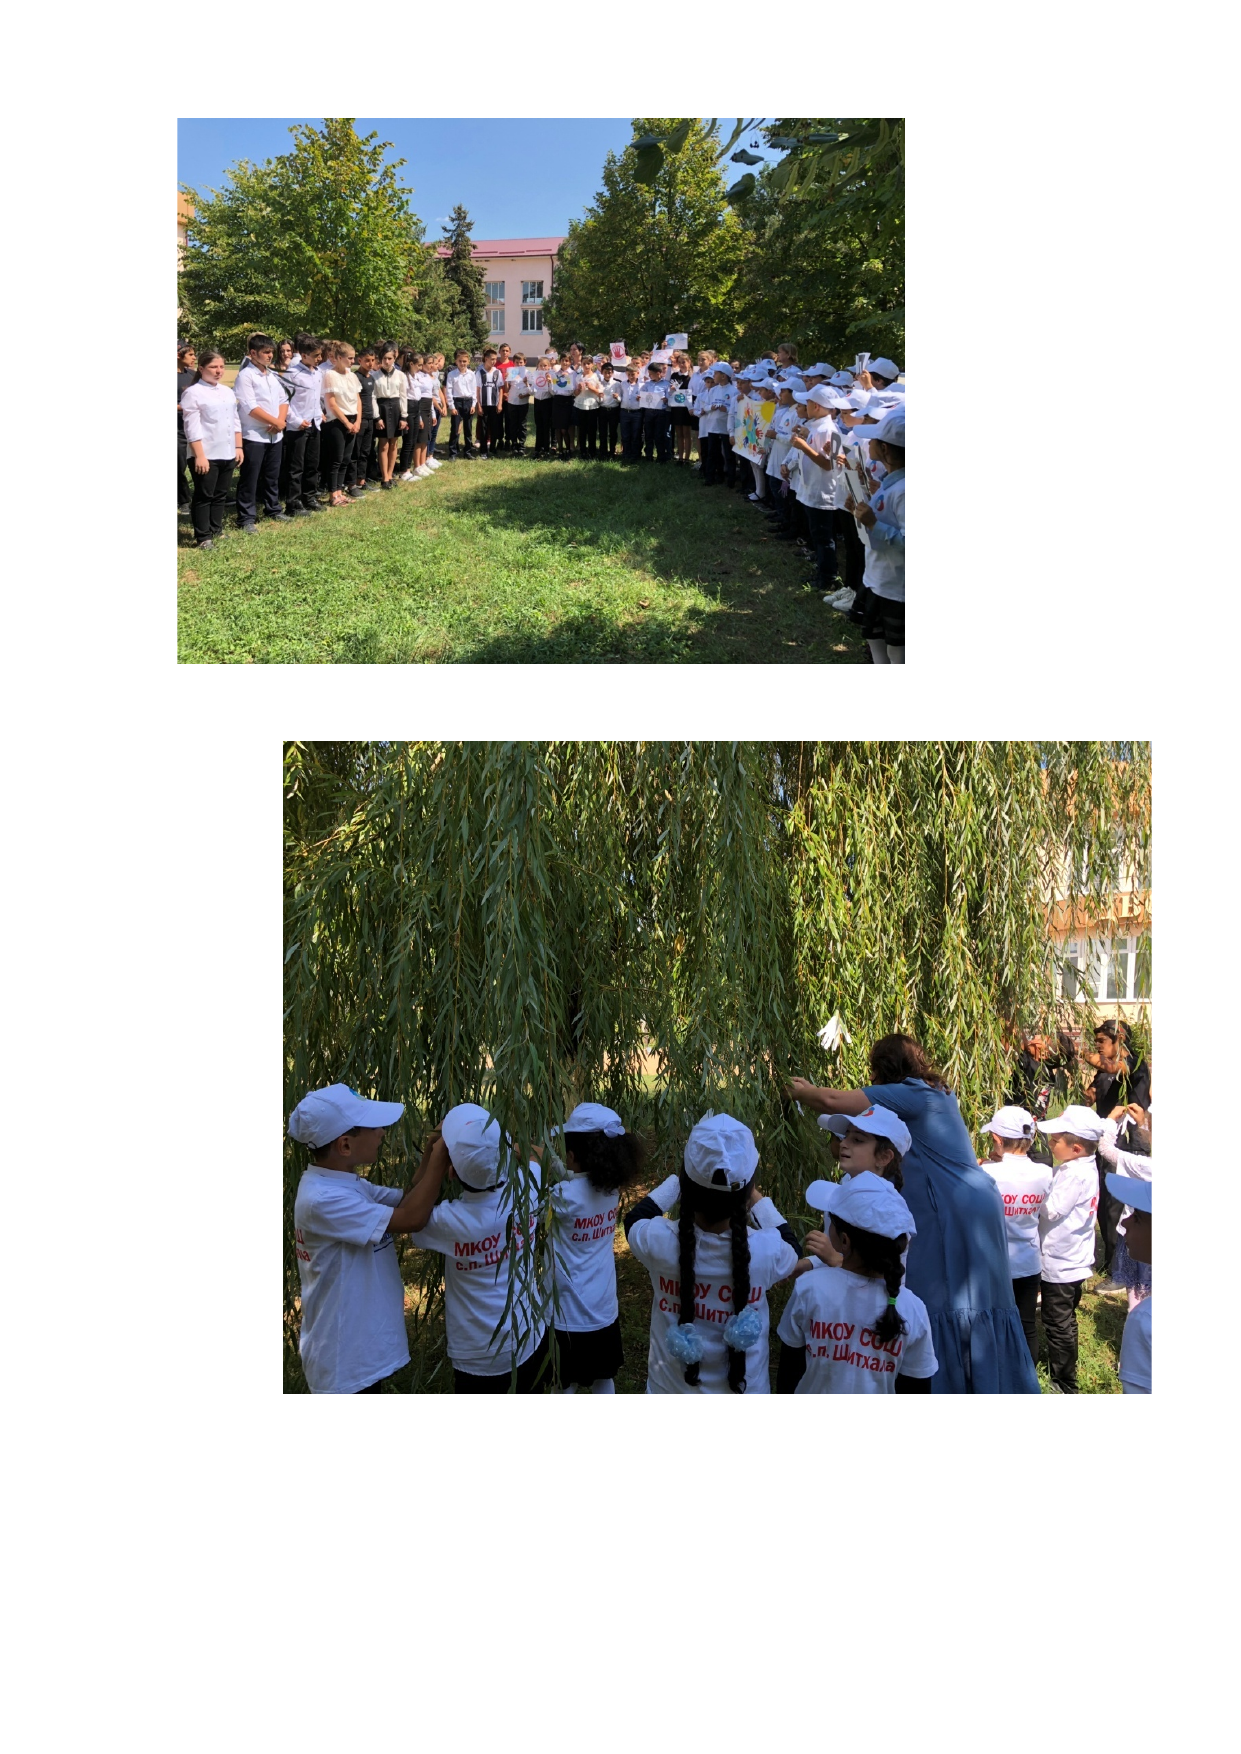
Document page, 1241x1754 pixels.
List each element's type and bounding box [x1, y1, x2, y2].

picture [283, 741, 1152, 1394]
picture [177, 118, 905, 664]
